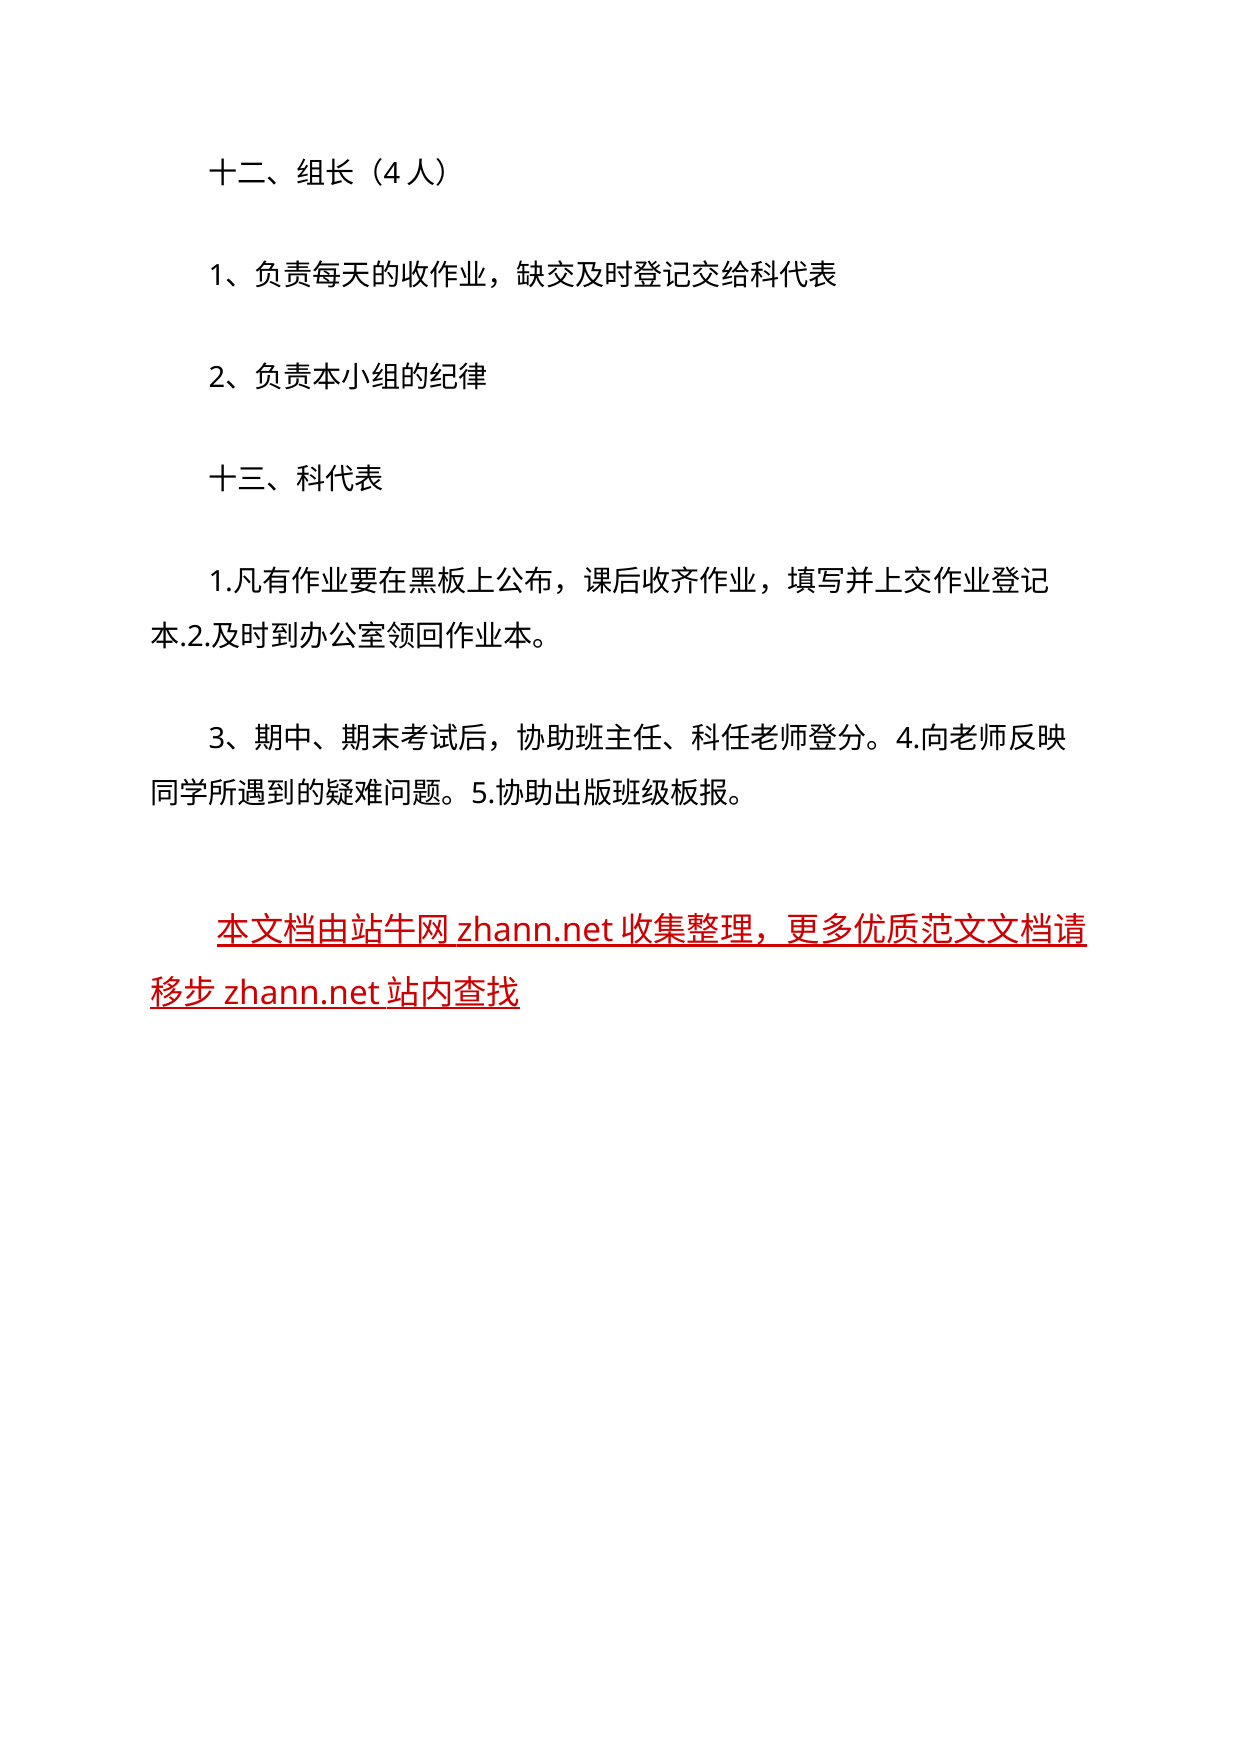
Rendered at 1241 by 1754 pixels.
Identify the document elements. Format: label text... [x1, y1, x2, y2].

text 本文档由站牛网zhann.net收集整理，更多优质范文文档请移步zhann.net站内查找 [150, 903, 1090, 1014]
text 3、期中、期末考试后，协助班主任、科任老师登分。4.向老师反映同学所遇到的疑难问题。5.协助出版班级板报。 [150, 715, 1090, 812]
text 1、负责每天的收作业，缺交及时登记交给科代表 [150, 252, 1090, 294]
text 十二、组长（4人） [150, 150, 1090, 192]
text 十三、科代表 [150, 456, 1090, 498]
text 1.凡有作业要在黑板上公布，课后收齐作业，填写并上交作业登记本.2.及时到办公室领回作业本。 [150, 558, 1090, 655]
text 2、负责本小组的纪律 [150, 354, 1090, 396]
